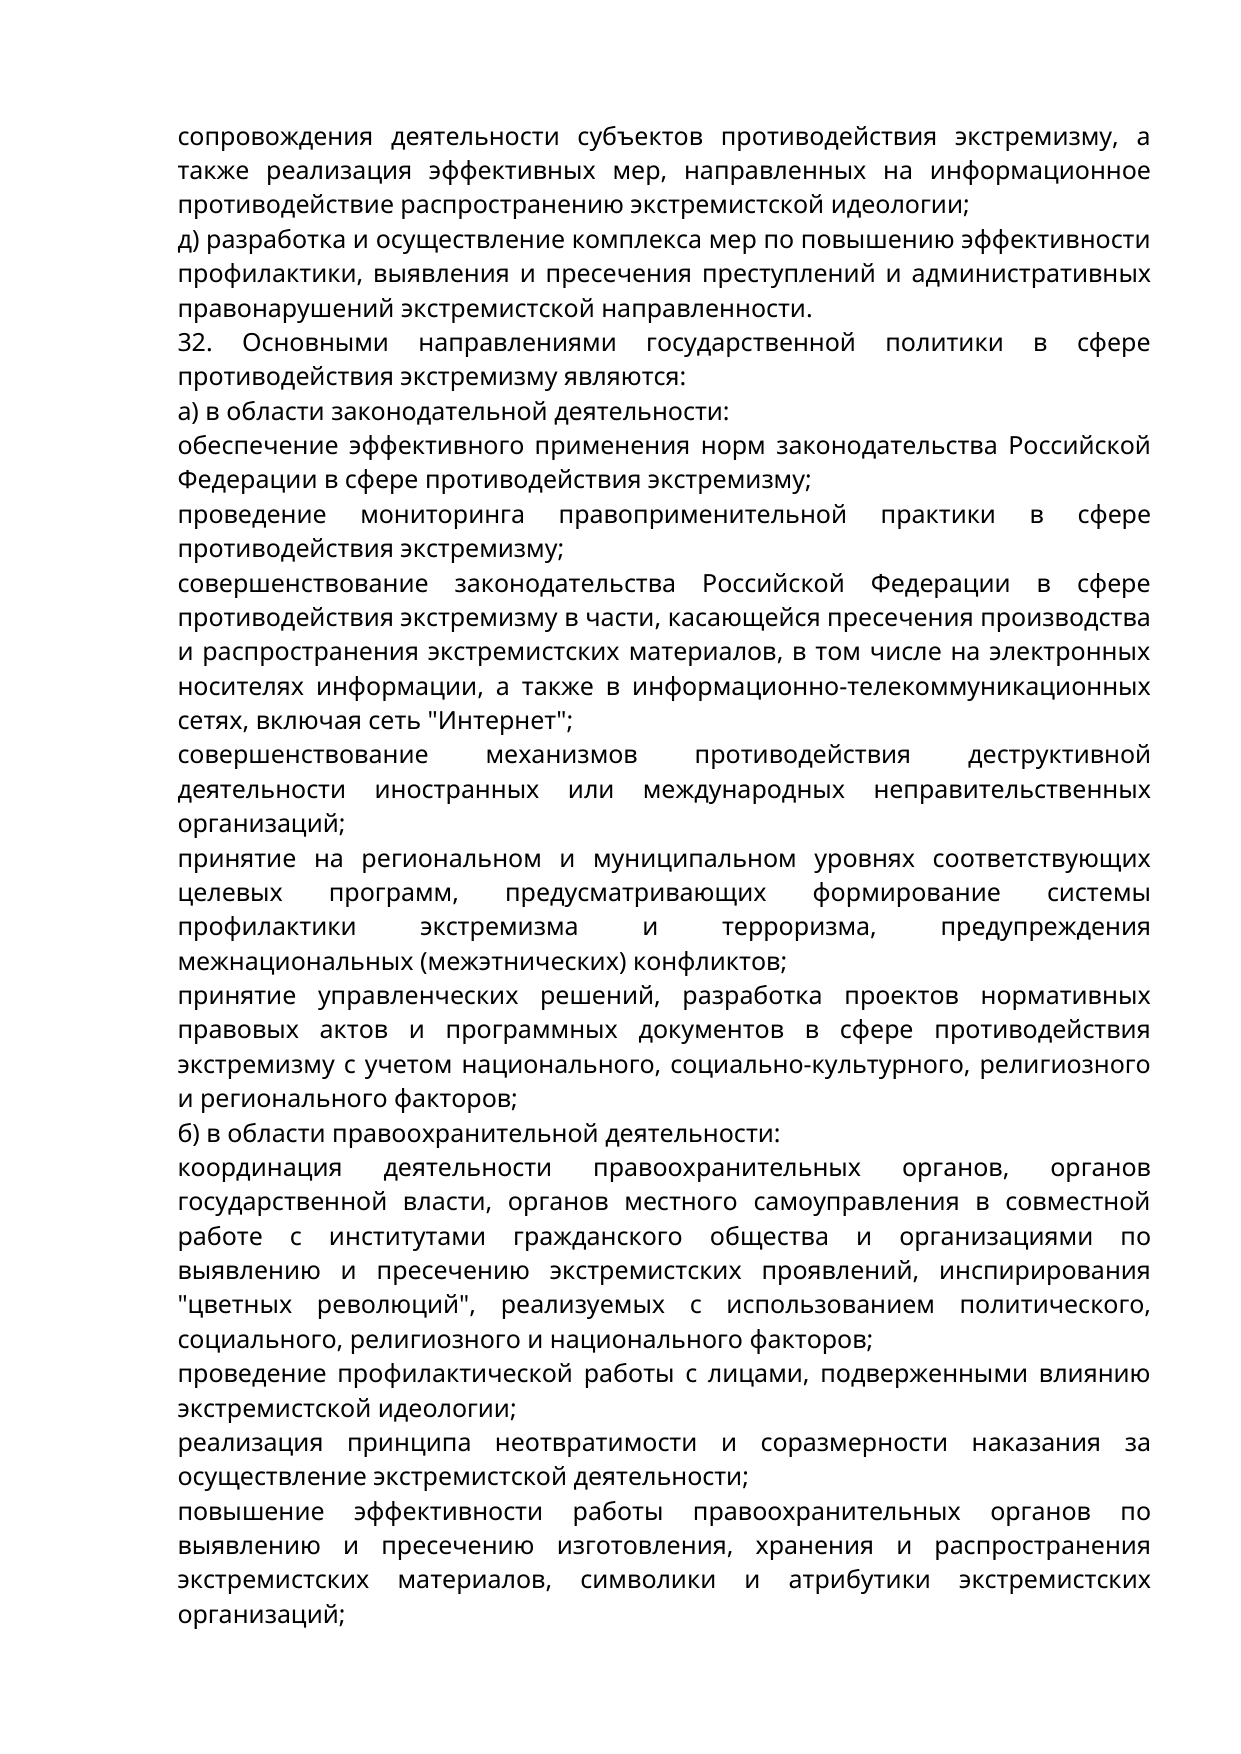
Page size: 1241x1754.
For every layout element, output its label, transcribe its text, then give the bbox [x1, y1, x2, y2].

text реализация принципа неотвратимости и соразмерности наказания за осуществление экстремистской деятельности; [177, 1424, 1152, 1493]
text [177, 118, 1152, 221]
text а) в области законодательной деятельности: [177, 393, 1152, 427]
text 32. Основными направлениями государственной политики в сфере противодействия экстремизму являются: [177, 324, 1152, 393]
text повышение эффективности работы правоохранительных органов по выявлению и пресечению изготовления, хранения и распространения экстремистских материалов, символики и атрибутики экстремистских организаций; [177, 1493, 1152, 1631]
text д) разработка и осуществление комплекса мер по повышению эффективности профилактики, выявления и пресечения преступлений и административных правонарушений экстремистской направленности. [177, 221, 1152, 324]
text принятие на региональном и муниципальном уровнях соответствующих целевых программ, предусматривающих формирование системы профилактики экстремизма и терроризма, предупреждения межнациональных (межэтнических) конфликтов; [177, 840, 1152, 977]
text б) в области правоохранительной деятельности: [177, 1115, 1152, 1149]
text совершенствование законодательства Российской Федерации в сфере противодействия экстремизму в части, касающейся пресечения производства и распространения экстремистских материалов, в том числе на электронных носителях информации, а также в информационно-телекоммуникационных сетях, включая сеть "Интернет"; [177, 565, 1152, 737]
text совершенствование механизмов противодействия деструктивной деятельности иностранных или международных неправительственных организаций; [177, 737, 1152, 840]
text принятие управленческих решений, разработка проектов нормативных правовых актов и программных документов в сфере противодействия экстремизму с учетом национального, социально-культурного, религиозного и регионального факторов; [177, 977, 1152, 1115]
text проведение профилактической работы с лицами, подверженными влиянию экстремистской идеологии; [177, 1356, 1152, 1424]
text обеспечение эффективного применения норм законодательства Российской Федерации в сфере противодействия экстремизму; [177, 427, 1152, 496]
text координация деятельности правоохранительных органов, органов государственной власти, органов местного самоуправления в совместной работе с институтами гражданского общества и организациями по выявлению и пресечению экстремистских проявлений, инспирирования "цветных революций", реализуемых с использованием политического, социального, религиозного и национального факторов; [177, 1149, 1152, 1356]
text проведение мониторинга правоприменительной практики в сфере противодействия экстремизму; [177, 496, 1152, 565]
